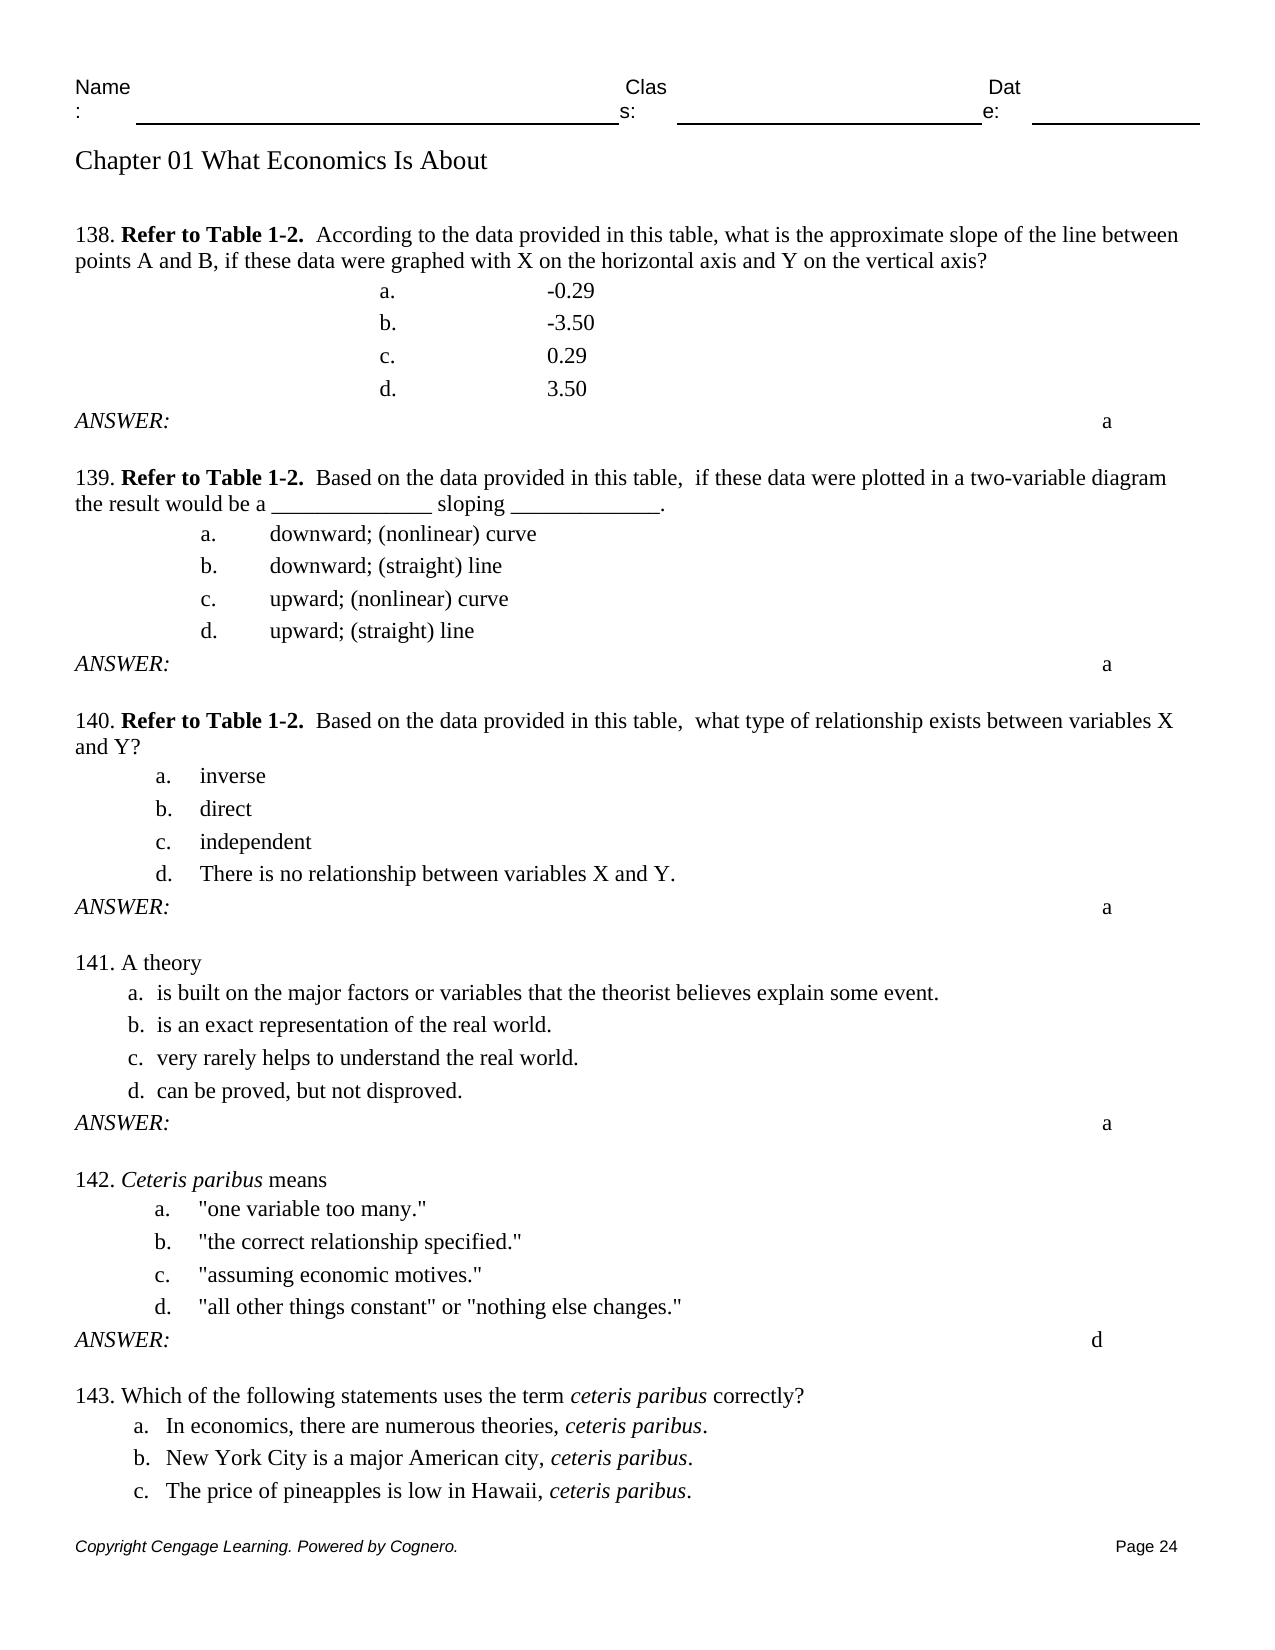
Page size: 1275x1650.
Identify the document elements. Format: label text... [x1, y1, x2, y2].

table_header 139. Refer to Table 1-2. Based on the data provided in this table, if these data were plotted in a two-variable diagram the result would be a ______________ sloping _____________. [75, 464, 1200, 680]
table_header 141. A theory [75, 950, 1200, 1139]
table_header 140. Refer to Table 1-2. Based on the data provided in this table, what type of relationship exists between variables X and Y? [75, 707, 1200, 922]
table_header 138. Refer to Table 1-2. According to the data provided in this table, what is the approximate slope of the line between points A and B, if these data were graphed with X on the horizontal axis and Y on the vertical axis? [75, 221, 1200, 437]
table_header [75, 1383, 1200, 1507]
table_header 142. Ceteris paribus means [75, 1166, 1200, 1355]
